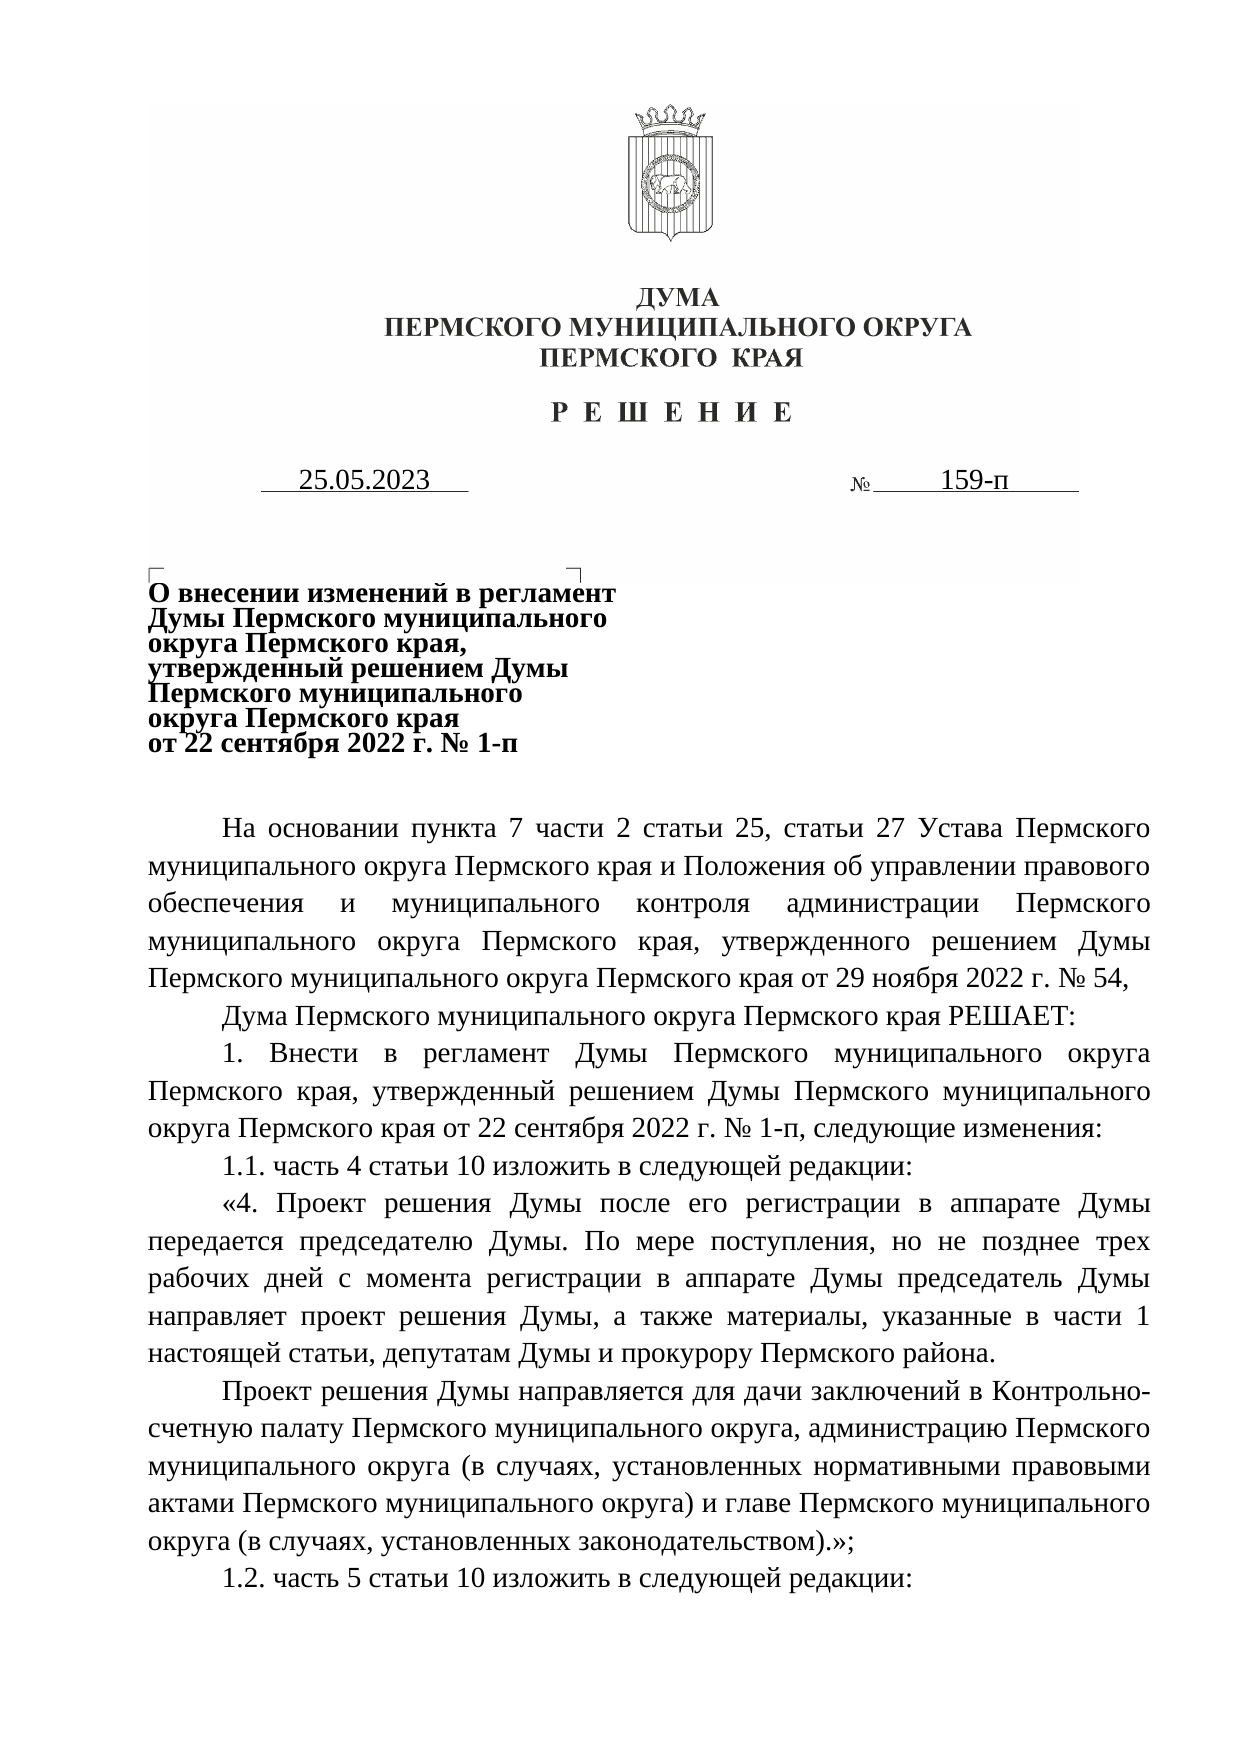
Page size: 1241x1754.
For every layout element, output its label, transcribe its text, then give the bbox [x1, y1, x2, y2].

text Дума Пермского муниципального округа Пермского края РЕШАЕТ: [148, 995, 1152, 1033]
picture [148, 103, 1079, 583]
text «4. Проект решения Думы после его регистрации в аппарате Думы передается председателю Думы. По мере поступления, но не позднее трех рабочих дней с момента регистрации в аппарате Думы председатель Думы направляет проект решения Думы, а также материалы, указанные в части 1 настоящей статьи, депутатам Думы и прокурору Пермского района. [148, 1183, 1152, 1370]
text от 22 сентября 2022 г. № 1-п [148, 733, 620, 758]
text О внесении изменений в регламент Думы Пермского муниципального округа Пермского края, утвержденный решением Думы Пермского муниципального округа Пермского края [148, 583, 620, 733]
text 1. Внести в регламент Думы Пермского муниципального округа Пермского края, утвержденный решением Думы Пермского муниципального округа Пермского края от 22 сентября 2022 г. № 1-п, следующие изменения: [148, 1033, 1152, 1145]
text На основании пункта 7 части 2 статьи 25, статьи 27 Устава Пермского муниципального округа Пермского края и Положения об управлении правового обеспечения и муниципального контроля администрации Пермского муниципального округа Пермского края, утвержденного решением Думы Пермского муниципального округа Пермского края от 29 ноября 2022 г. № 54, [148, 808, 1152, 995]
text 1.2. часть 5 статьи 10 изложить в следующей редакции: [148, 1558, 1152, 1595]
text Проект решения Думы направляется для дачи заключений в Контрольно-счетную палату Пермского муниципального округа, администрацию Пермского муниципального округа (в случаях, установленных нормативными правовыми актами Пермского муниципального округа) и главе Пермского муниципального округа (в случаях, установленных законодательством).»; [148, 1370, 1152, 1558]
text 1.1. часть 4 статьи 10 изложить в следующей редакции: [148, 1145, 1152, 1183]
